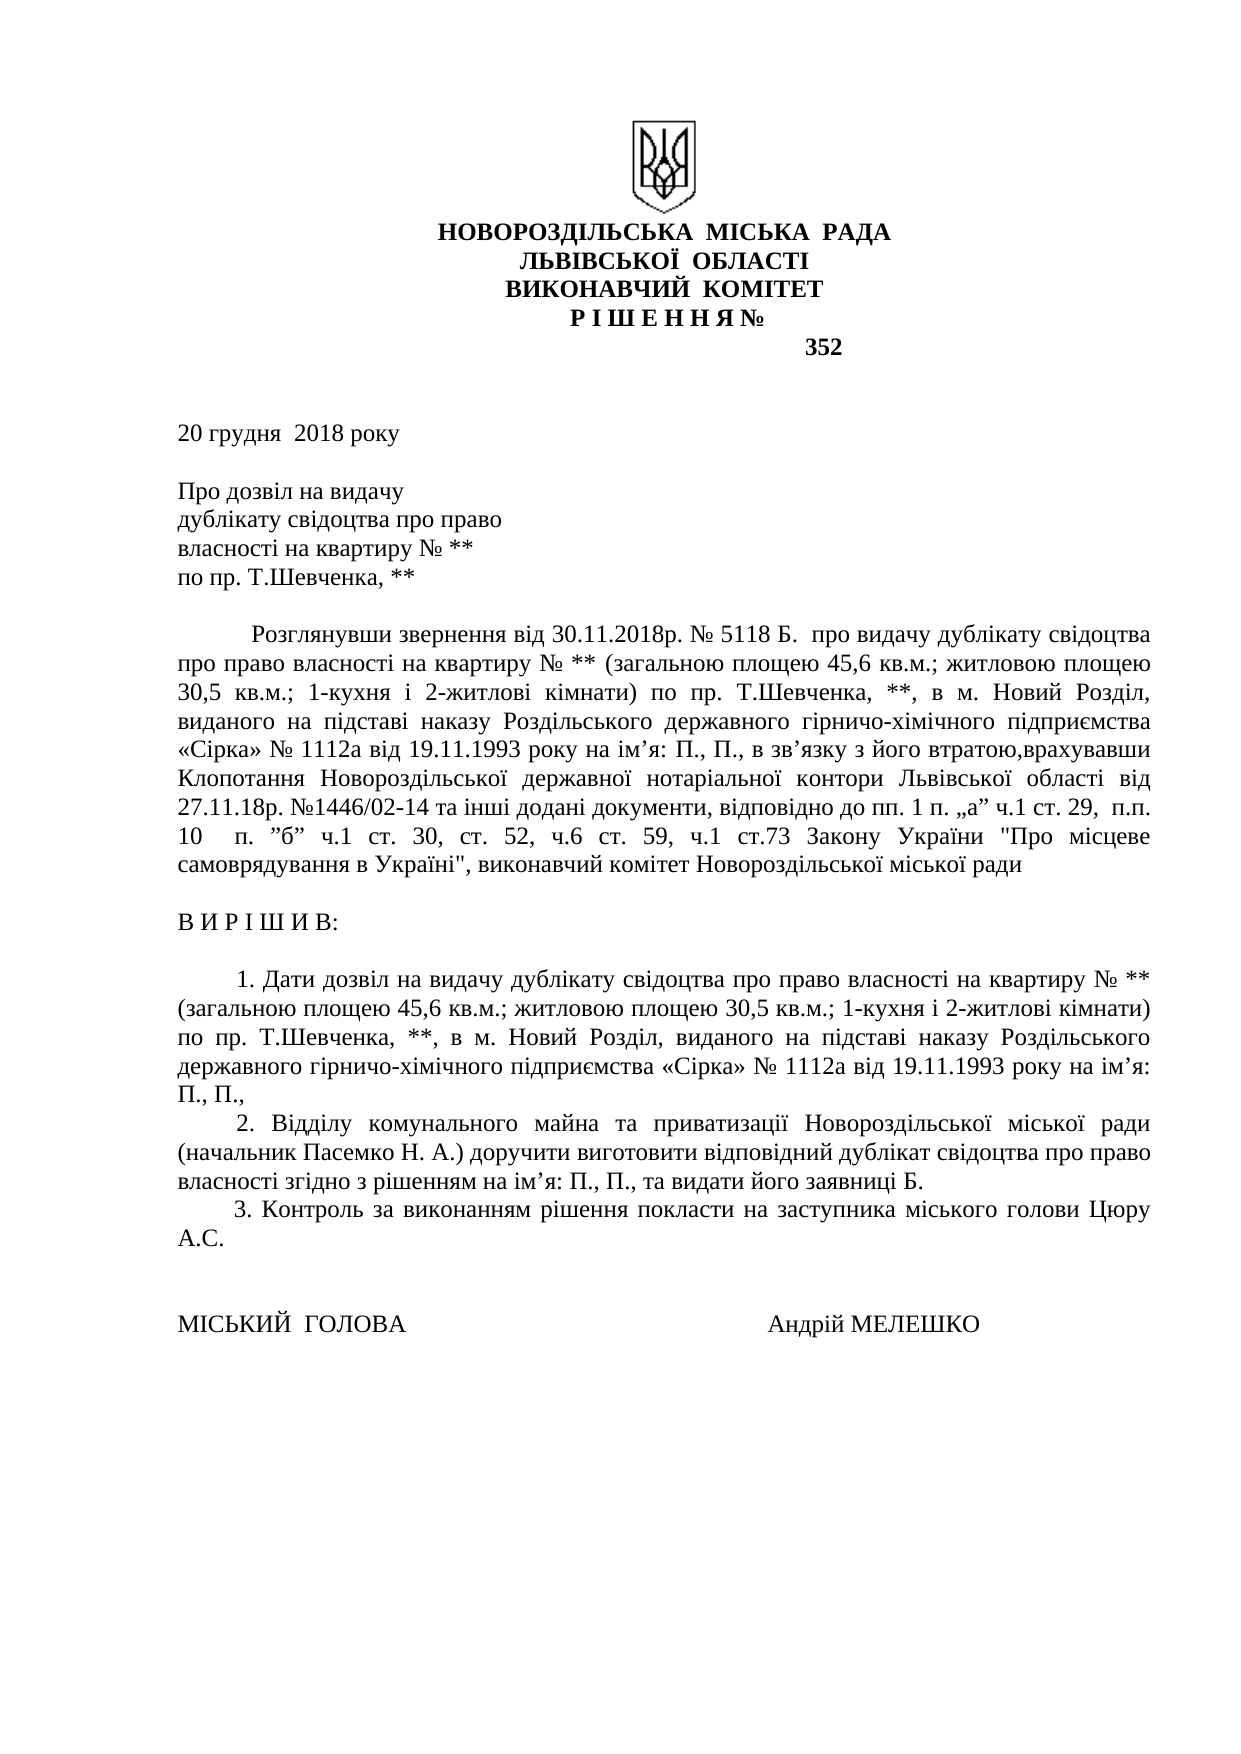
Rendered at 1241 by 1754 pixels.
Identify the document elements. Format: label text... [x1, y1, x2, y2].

text дублікату свідоцтва про право [177, 504, 1152, 533]
text 352 [693, 332, 1152, 361]
text 2. Відділу комунального майна та приватизації Новороздільської міської ради (начальник Пасемко Н. А.) доручити виготовити відповідний дублікат свідоцтва про право власності згідно з рішенням на ім’я: П., П., та видати його заявниці Б. [177, 1108, 1152, 1194]
text Розглянувши звернення від 30.11.2018р. № 5118 Б. про видачу дублікату свідоцтва про право власності на квартиру № ** (загальною площею 45,6 кв.м.; житловою площею 30,5 кв.м.; 1-кухня і 2-житлові кімнати) по пр. Т.Шевченка, **, в м. Новий Розділ, виданого на підставі наказу Роздільського державного гірничо-хімічного підприємства «Сірка» № 1112а від 19.11.1993 року на ім’я: П., П., в зв’язку з його втратою,врахувавши Клопотання Новороздільської державної нотаріальної контори Львівської області від 27.11.18р. №1446/02-14 та інші додані документи, відповідно до пп. 1 п. „а” ч.1 ст. 29, п.п. 10 п. ”б” ч.1 ст. 30, ст. 52, ч.6 ст. 59, ч.1 ст.73 Закону України "Про місцеве самоврядування в Україні", виконавчий комітет Новороздільської міської ради [177, 619, 1152, 878]
text Про дозвіл на видачу [177, 476, 1152, 504]
picture [570, 118, 759, 217]
text по пр. Т.Шевченка, ** [177, 562, 1152, 591]
text НОВОРОЗДІЛЬСЬКА МІСЬКА РАДА [177, 217, 1152, 246]
text ВИКОНАВЧИЙ КОМІТЕТ [177, 274, 1152, 303]
text МІСЬКИЙ ГОЛОВА Андрій МЕЛЕШКО [177, 1309, 1152, 1338]
text 3. Контроль за виконанням рішення покласти на заступника міського голови Цюру А.С. [177, 1194, 1152, 1252]
text Р І Ш Е Н Н Я № [177, 303, 1152, 332]
text 20 грудня 2018 року [177, 418, 1152, 447]
text ЛЬВІВСЬКОЇ ОБЛАСТІ [177, 246, 1152, 274]
text власності на квартиру № ** [177, 533, 1152, 562]
text В И Р І Ш И В: [177, 907, 1152, 936]
text 1. Дати дозвіл на видачу дублікату свідоцтва про право власності на квартиру № ** (загальною площею 45,6 кв.м.; житловою площею 30,5 кв.м.; 1-кухня і 2-житлові кімнати) по пр. Т.Шевченка, **, в м. Новий Розділ, виданого на підставі наказу Роздільського державного гірничо-хімічного підприємства «Сірка» № 1112а від 19.11.1993 року на ім’я: П., П., [177, 964, 1152, 1108]
